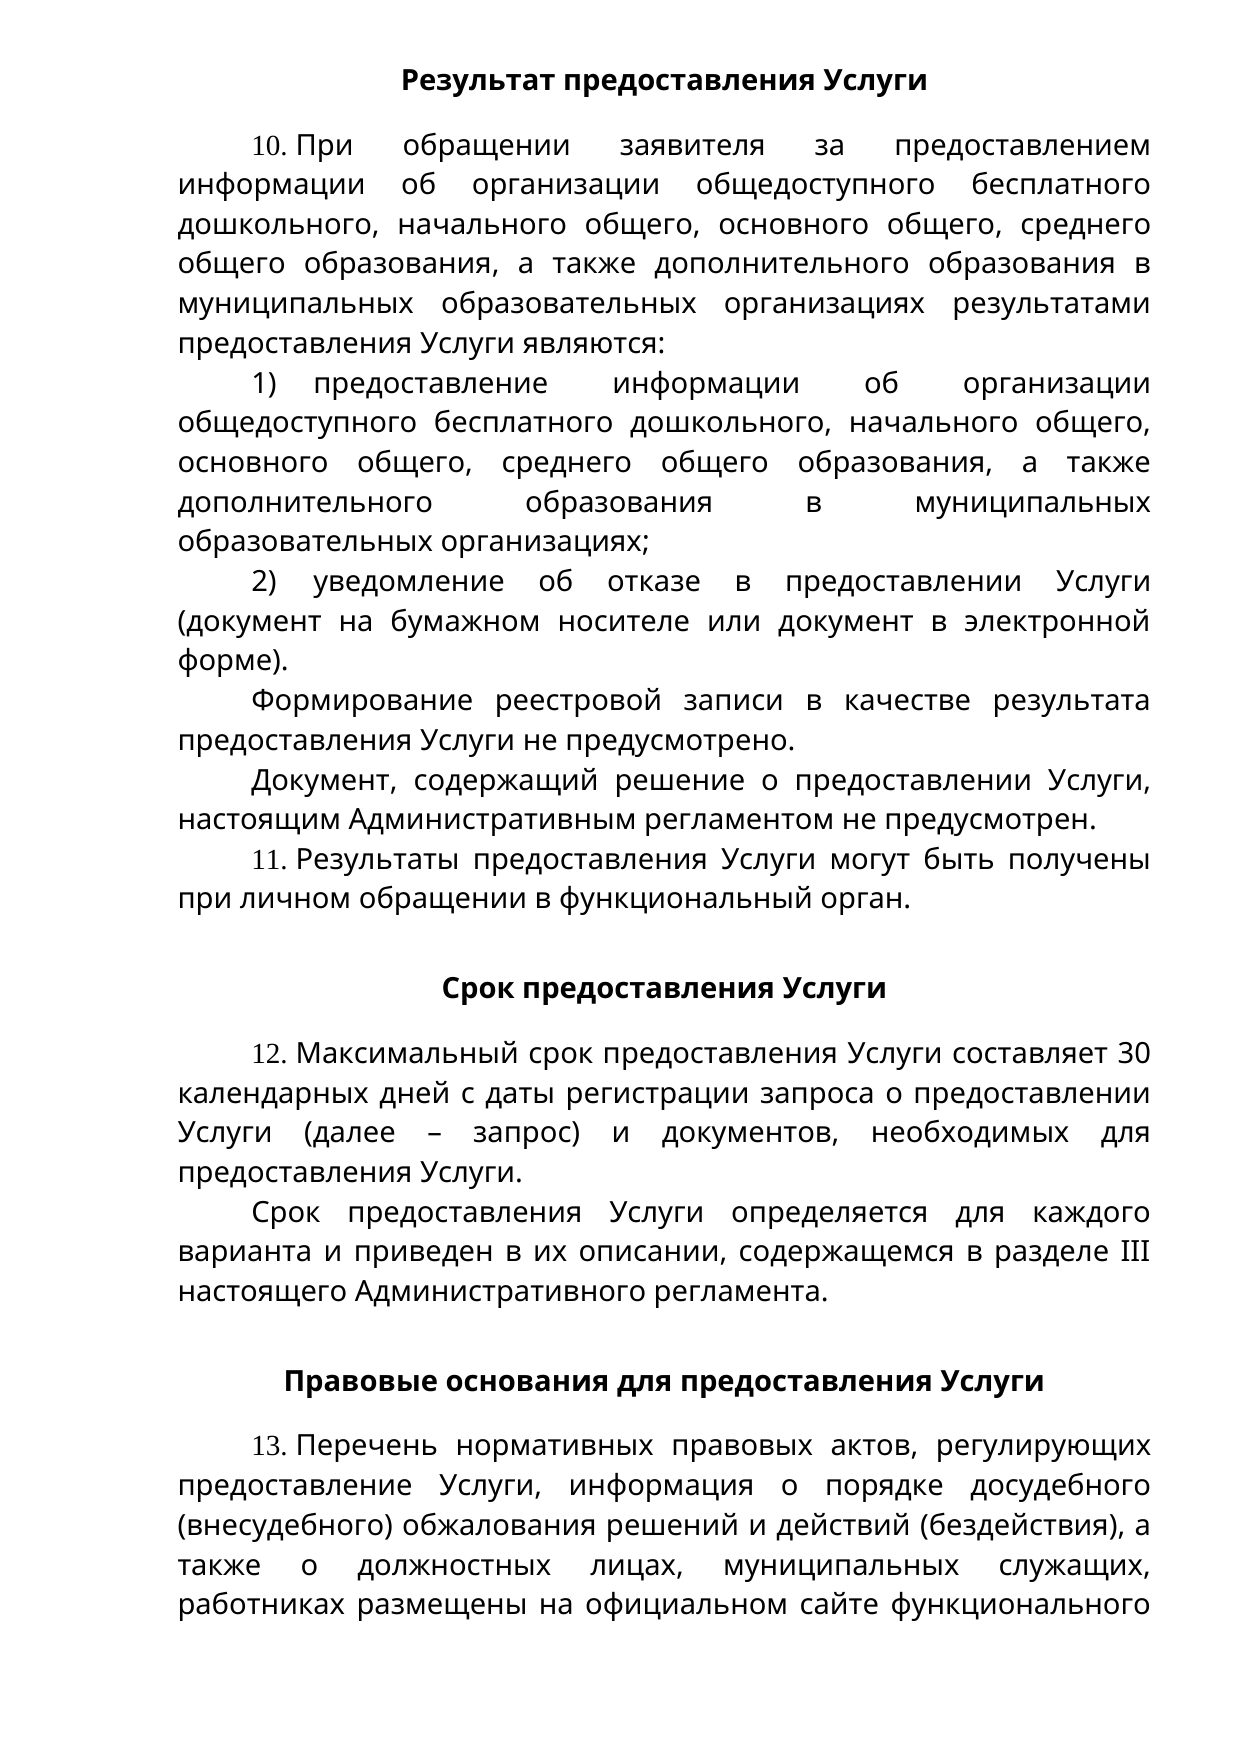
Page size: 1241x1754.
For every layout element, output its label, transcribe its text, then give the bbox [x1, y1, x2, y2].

list предоставление информации об организации общедоступного бесплатного дошкольного, начального общего, основного общего, среднего общего образования, а также дополнительного образования в муниципальных образовательных организациях; [177, 362, 1152, 560]
list Результаты предоставления Услуги могут быть получены при личном обращении в функциональный орган. [177, 838, 1152, 917]
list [177, 1425, 1152, 1623]
text Формирование реестровой записи в качестве результата предоставления Услуги не предусмотрено. [177, 679, 1152, 759]
list Максимальный срок предоставления Услуги составляет 30 календарных дней с даты регистрации запроса о предоставлении Услуги (далее – запрос) и документов, необходимых для предоставления Услуги. [177, 1032, 1152, 1191]
list При обращении заявителя за предоставлением информации об организации общедоступного бесплатного дошкольного, начального общего, основного общего, среднего общего образования, а также дополнительного образования в муниципальных образовательных организациях результатами предоставления Услуги являются: [177, 124, 1152, 362]
list уведомление об отказе в предоставлении Услуги (документ на бумажном носителе или документ в электронной форме). [177, 560, 1152, 679]
text Результат предоставления Услуги [177, 59, 1152, 99]
text Срок предоставления Услуги определяется для каждого варианта и приведен в их описании, содержащемся в разделе III настоящего Административного регламента. [177, 1191, 1152, 1310]
text Срок предоставления Услуги [177, 967, 1152, 1007]
text Документ, содержащий решение о предоставлении Услуги, настоящим Административным регламентом не предусмотрен. [177, 759, 1152, 838]
text Правовые основания для предоставления Услуги [177, 1360, 1152, 1400]
